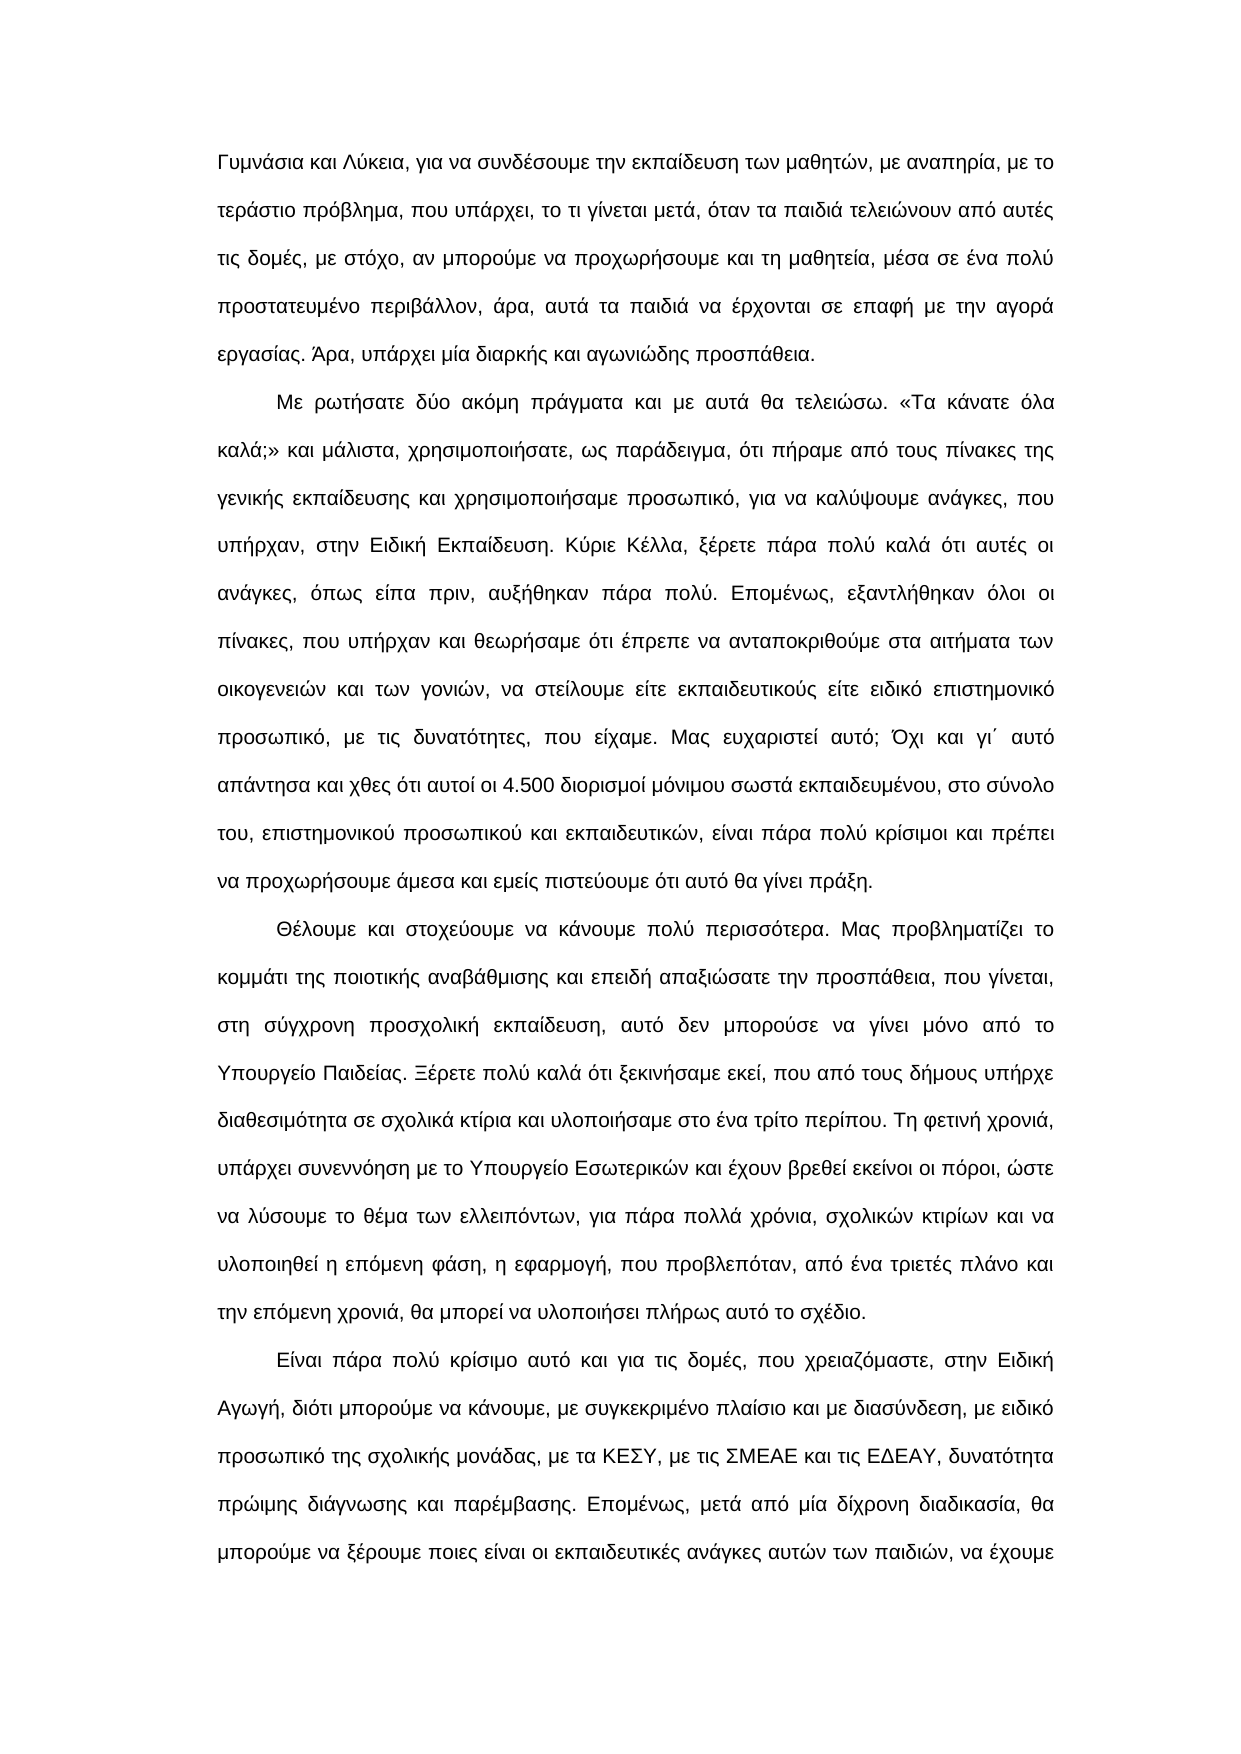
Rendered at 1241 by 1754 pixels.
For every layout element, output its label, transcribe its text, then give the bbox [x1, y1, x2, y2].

text Με ρωτήσατε δύο ακόμη πράγματα και με αυτά θα τελειώσω. «Τα κάνατε όλα καλά;» και μάλιστα, χρησιμοποιήσατε, ως παράδειγμα, ότι πήραμε από τους πίνακες της γενικής εκπαίδευσης και χρησιμοποιήσαμε προσωπικό, για να καλύψουμε ανάγκες, που υπήρχαν, στην Ειδική Εκπαίδευση. Κύριε Κέλλα, ξέρετε πάρα πολύ καλά ότι αυτές οι ανάγκες, όπως είπα πριν, αυξήθηκαν πάρα πολύ. Επομένως, εξαντλήθηκαν όλοι οι πίνακες, που υπήρχαν και θεωρήσαμε ότι έπρεπε να ανταποκριθούμε στα αιτήματα των οικογενειών και των γονιών, να στείλουμε είτε εκπαιδευτικούς είτε ειδικό επιστημονικό προσωπικό, με τις δυνατότητες, που είχαμε. Μας ευχαριστεί αυτό; Όχι και γι΄ αυτό απάντησα και χθες ότι αυτοί οι 4.500 διορισμοί μόνιμου σωστά εκπαιδευμένου, στο σύνολο του, επιστημονικού προσωπικού και εκπαιδευτικών, είναι πάρα πολύ κρίσιμοι και πρέπει να προχωρήσουμε άμεσα και εμείς πιστεύουμε ότι αυτό θα γίνει πράξη. [217, 389, 1056, 893]
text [217, 150, 1056, 366]
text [217, 1348, 1056, 1563]
text Θέλουμε και στοχεύουμε να κάνουμε πολύ περισσότερα. Μας προβληματίζει το κομμάτι της ποιοτικής αναβάθμισης και επειδή απαξιώσατε την προσπάθεια, που γίνεται, στη σύγχρονη προσχολική εκπαίδευση, αυτό δεν μπορούσε να γίνει μόνο από το Υπουργείο Παιδείας. Ξέρετε πολύ καλά ότι ξεκινήσαμε εκεί, που από τους δήμους υπήρχε διαθεσιμότητα σε σχολικά κτίρια και υλοποιήσαμε στο ένα τρίτο περίπου. Τη φετινή χρονιά, υπάρχει συνεννόηση με το Υπουργείο Εσωτερικών και έχουν βρεθεί εκείνοι οι πόροι, ώστε να λύσουμε το θέμα των ελλειπόντων, για πάρα πολλά χρόνια, σχολικών κτιρίων και να υλοποιηθεί η επόμενη φάση, η εφαρμογή, που προβλεπόταν, από ένα τριετές πλάνο και την επόμενη χρονιά, θα μπορεί να υλοποιήσει πλήρως αυτό το σχέδιο. [217, 917, 1056, 1324]
